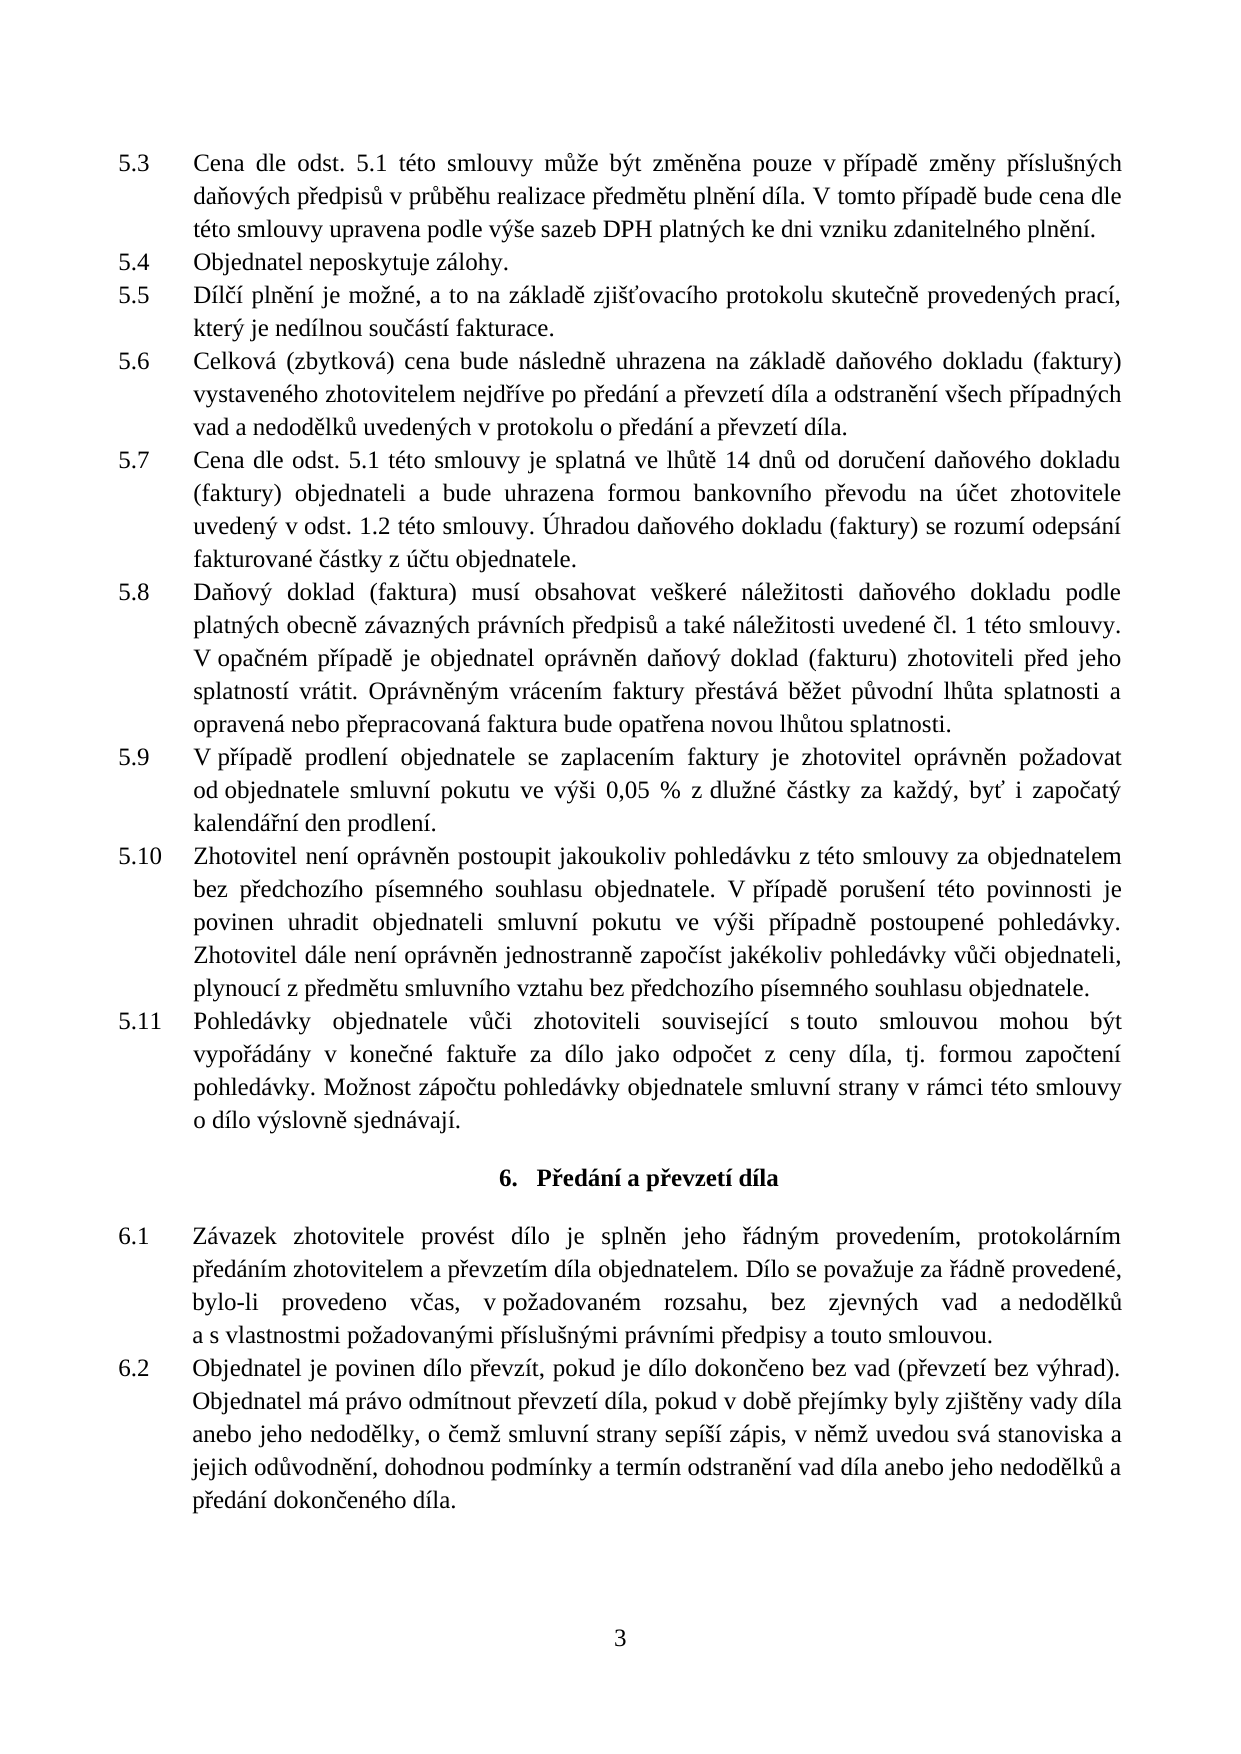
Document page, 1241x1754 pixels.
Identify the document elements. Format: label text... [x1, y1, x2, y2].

list Pohledávky objednatele vůči zhotoviteli související s touto smlouvou mohou být vypořádány v konečné faktuře za dílo jako odpočet z ceny díla, tj. formou započtení pohledávky. Možnost zápočtu pohledávky objednatele smluvní strany v rámci této smlouvy o dílo výslovně sjednávají. [118, 1006, 1122, 1134]
list Daňový doklad (faktura) musí obsahovat veškeré náležitosti daňového dokladu podle platných obecně závazných právních předpisů a také náležitosti uvedené čl. 1 této smlouvy. V opačném případě je objednatel oprávněn daňový doklad (fakturu) zhotoviteli před jeho splatností vrátit. Oprávněným vrácením faktury přestává běžet původní lhůta splatnosti a opravená nebo přepracovaná faktura bude opatřena novou lhůtou splatnosti. [118, 577, 1122, 738]
list Objednatel neposkytuje zálohy. [118, 247, 1122, 276]
text 6.1 Závazek zhotovitele provést dílo je splněn jeho řádným provedením, protokolárním předáním zhotovitelem a převzetím díla objednatelem. Dílo se považuje za řádně provedené, bylo-li provedeno včas, v požadovaném rozsahu, bez zjevných vad a nedodělků a s vlastnostmi požadovanými příslušnými právními předpisy a touto smlouvou. [118, 1221, 1122, 1349]
list Celková (zbytková) cena bude následně uhrazena na základě daňového dokladu (faktury) vystaveného zhotovitelem nejdříve po předání a převzetí díla a odstranění všech případných vad a nedodělků uvedených v protokolu o předání a převzetí díla. [118, 346, 1122, 441]
list V případě prodlení objednatele se zaplacením faktury je zhotovitel oprávněn požadovat od objednatele smluvní pokutu ve výši 0,05 % z dlužné částky za každý, byť i započatý kalendářní den prodlení. [118, 742, 1122, 837]
subtitle Předání a převzetí díla [156, 1163, 1122, 1192]
list Cena dle odst. 5.1 této smlouvy je splatná ve lhůtě 14 dnů od doručení daňového dokladu (faktury) objednateli a bude uhrazena formou bankovního převodu na účet zhotovitele uvedený v odst. 1.2 této smlouvy. Úhradou daňového dokladu (faktury) se rozumí odepsání fakturované částky z účtu objednatele. [118, 445, 1122, 573]
list Cena dle odst. 5.1 této smlouvy může být změněna pouze v případě změny příslušných daňových předpisů v průběhu realizace předmětu plnění díla. V tomto případě bude cena dle této smlouvy upravena podle výše sazeb DPH platných ke dni vzniku zdanitelného plnění. [118, 148, 1122, 242]
list Zhotovitel není oprávněn postoupit jakoukoliv pohledávku z této smlouvy za objednatelem bez předchozího písemného souhlasu objednatele. V případě porušení této povinnosti je povinen uhradit objednateli smluvní pokutu ve výši případně postoupené pohledávky. Zhotovitel dále není oprávněn jednostranně započíst jakékoliv pohledávky vůči objednateli, plynoucí z předmětu smluvního vztahu bez předchozího písemného souhlasu objednatele. [118, 841, 1122, 1002]
list Dílčí plnění je možné, a to na základě zjišťovacího protokolu skutečně provedených prací, který je nedílnou součástí fakturace. [118, 280, 1122, 342]
text 6.2 Objednatel je povinen dílo převzít, pokud je dílo dokončeno bez vad (převzetí bez výhrad). Objednatel má právo odmítnout převzetí díla, pokud v době přejímky byly zjištěny vady díla anebo jeho nedodělky, o čemž smluvní strany sepíší zápis, v němž uvedou svá stanoviska a jejich odůvodnění, dohodnou podmínky a termín odstranění vad díla anebo jeho nedodělků a předání dokončeného díla. [118, 1353, 1122, 1514]
